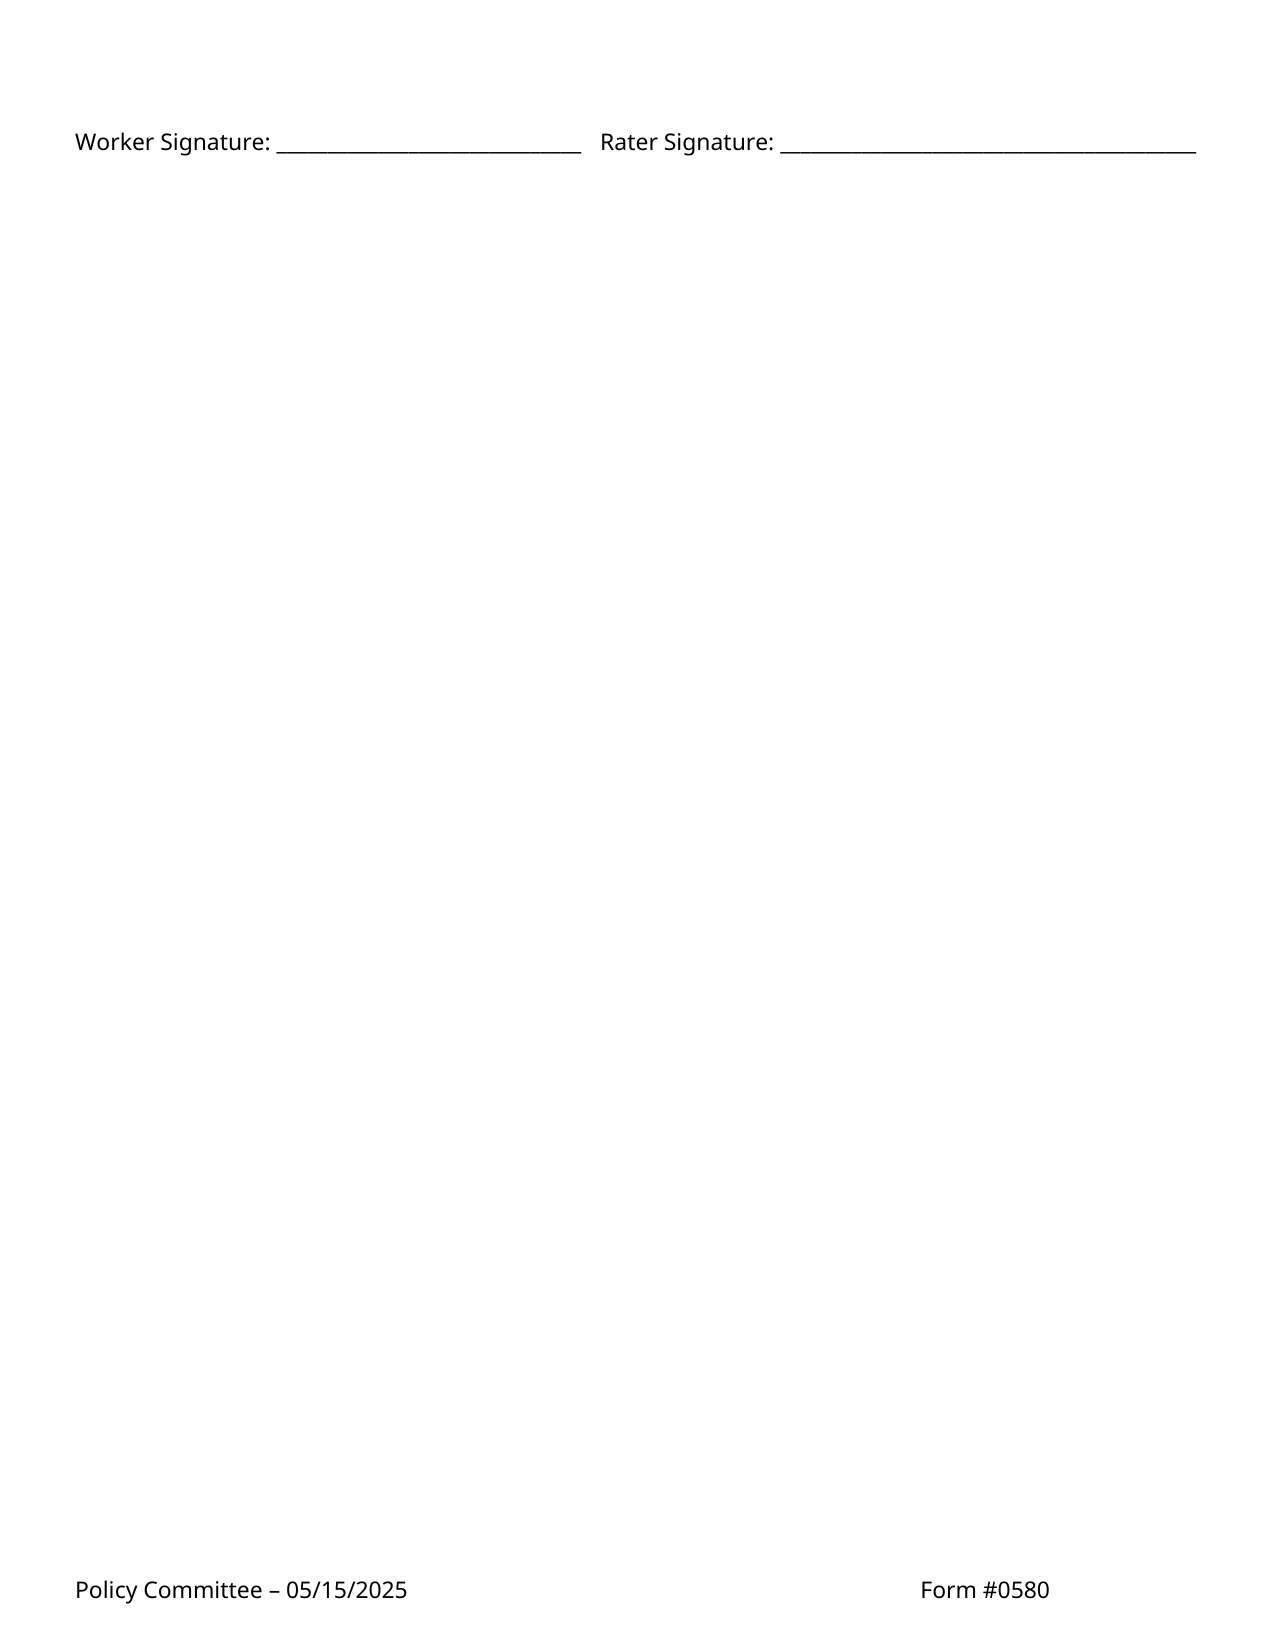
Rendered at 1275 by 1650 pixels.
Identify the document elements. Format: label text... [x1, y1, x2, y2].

text Worker Signature: ______________________________ Rater Signature: _________________________________________ [75, 125, 1200, 157]
